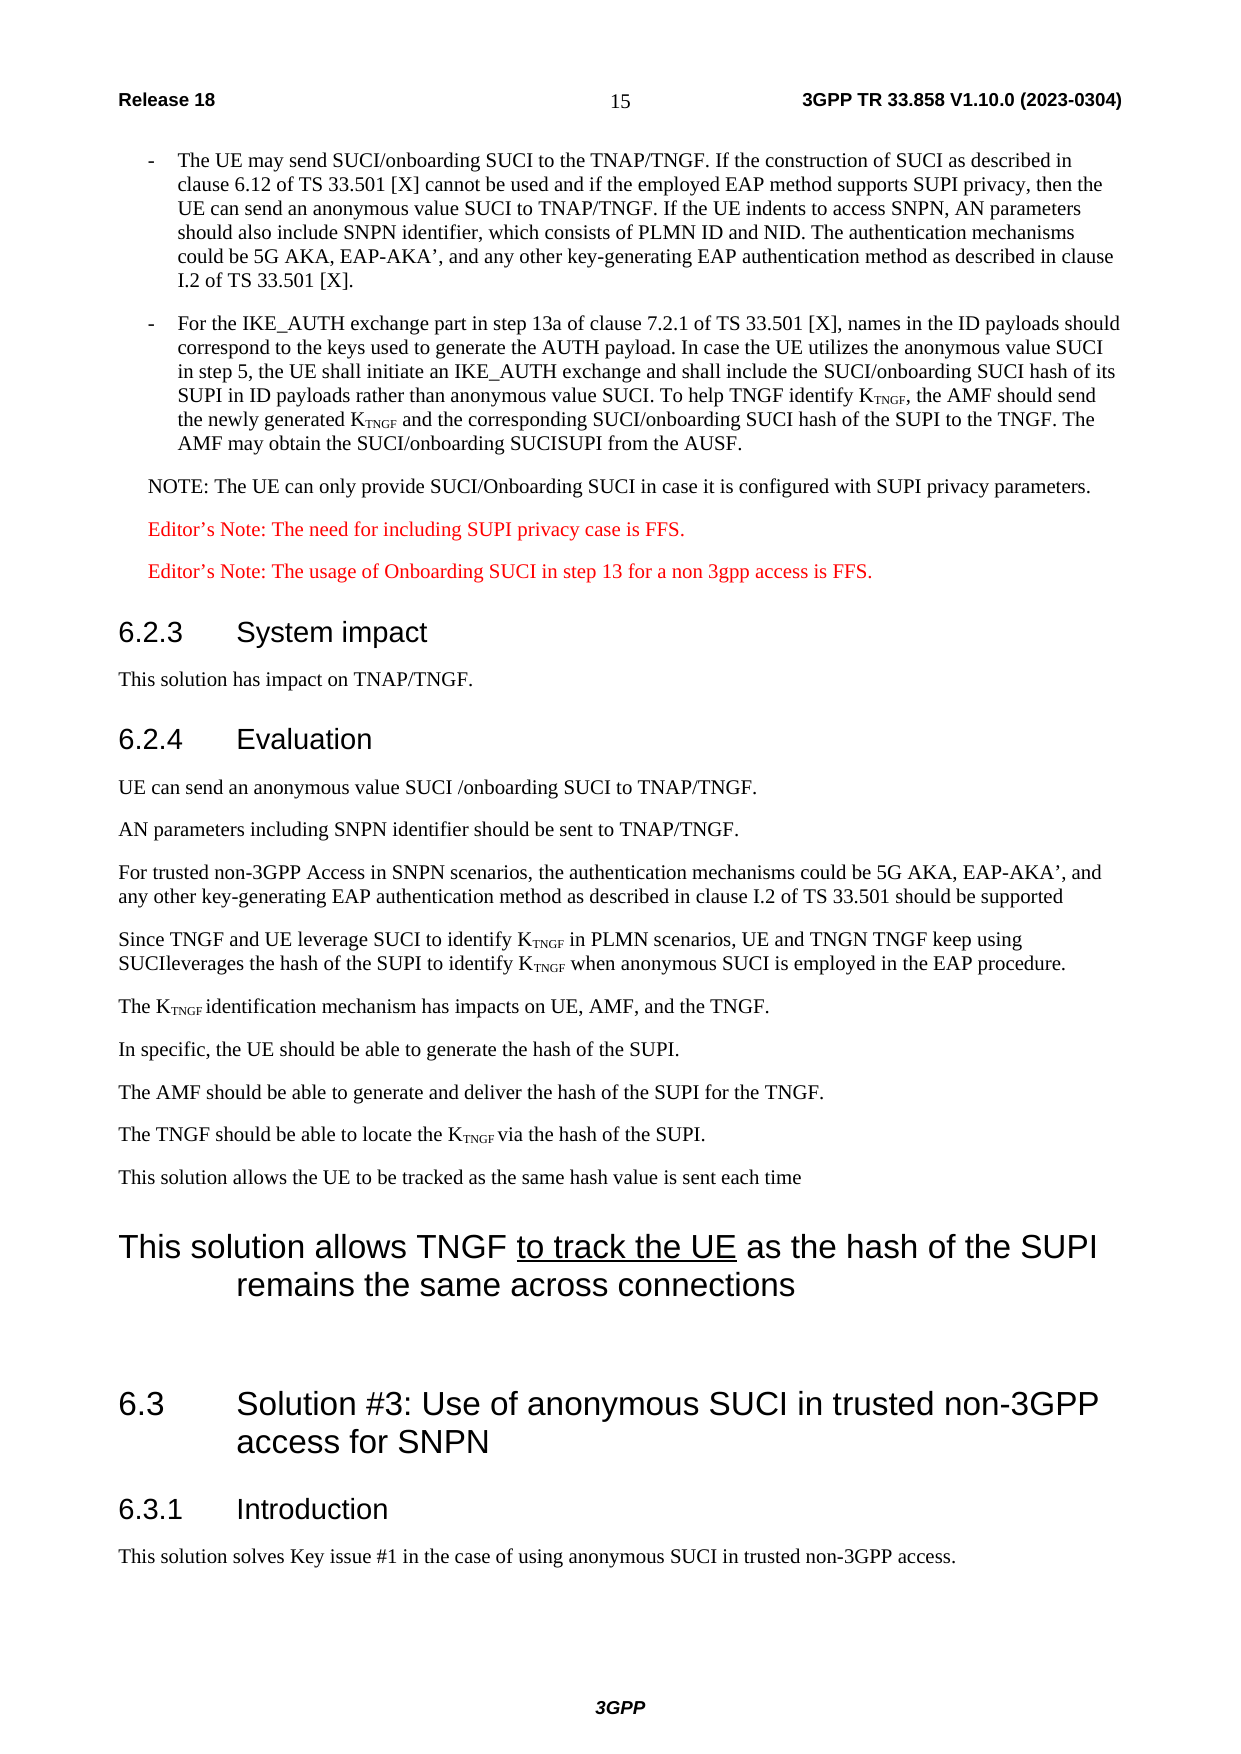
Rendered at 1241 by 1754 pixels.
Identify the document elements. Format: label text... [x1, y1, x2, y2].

text This solution solves Key issue #1 in the case of using anonymous SUCI in trusted non-3GPP access. [118, 1544, 1122, 1568]
subtitle 6.3.1 Introduction [118, 1492, 1122, 1526]
subtitle 6.3 Solution #3: Use of anonymous SUCI in trusted non-3GPP access for SNPN [118, 1384, 1122, 1461]
text For trusted non-3GPP Access in SNPN scenarios, the authentication mechanisms could be 5G AKA, EAP-AKA’, and any other key-generating EAP authentication method as described in clause I.2 of TS 33.501 should be supported [118, 860, 1122, 908]
text NOTE: The UE can only provide SUCI/Onboarding SUCI in case it is configured with SUPI privacy parameters. [148, 474, 1122, 498]
text UE and to identify KTNGF when anonymous SUCI is employed in the EAP procedure. [118, 927, 1122, 975]
text This solution has impact on TNAP/TNGF. [118, 667, 1122, 691]
subtitle 6.2.3 System impact [118, 615, 1122, 648]
text AN parameters including SNPN identifier should be sent to TNAP/TNGF. [118, 817, 1122, 841]
text UE can send an anonymous value SUCI /onboarding SUCI to TNAP/TNGF. [118, 774, 1122, 799]
text - For the IKE_AUTH exchange part in step 13a of clause 7.2.1 of TS 33.501 [X], names in the ID payloads should correspond to the keys used to generate the AUTH payload. In case the UE utilizes the anonymous value SUCI in step 5, the UE shall initiate an IKE_AUTH exchange and shall include the in ID payloads rather than anonymous value SUCI. To help TNGF identify KTNGF, the AMF should send the newly generated KTNGF and the corresponding to the TNGF. The AMF may obtain the from the AUSF. [148, 311, 1122, 455]
text - The UE may send SUCI/onboarding SUCI to the TNAP/TNGF. If the construction of SUCI as described in clause 6.12 of TS 33.501 [X] cannot be used and if the employed EAP method supports SUPI privacy, then the UE can send an anonymous value SUCI to TNAP/TNGF. If the UE indents to access SNPN, AN parameters should also include SNPN identifier, which consists of PLMN ID and NID. The authentication mechanisms could be 5G AKA, EAP-AKA’, and any other key-generating EAP authentication method as described in clause I.2 of TS 33.501 [X]. [148, 147, 1122, 292]
subtitle 6.2.4 Evaluation [118, 722, 1122, 756]
